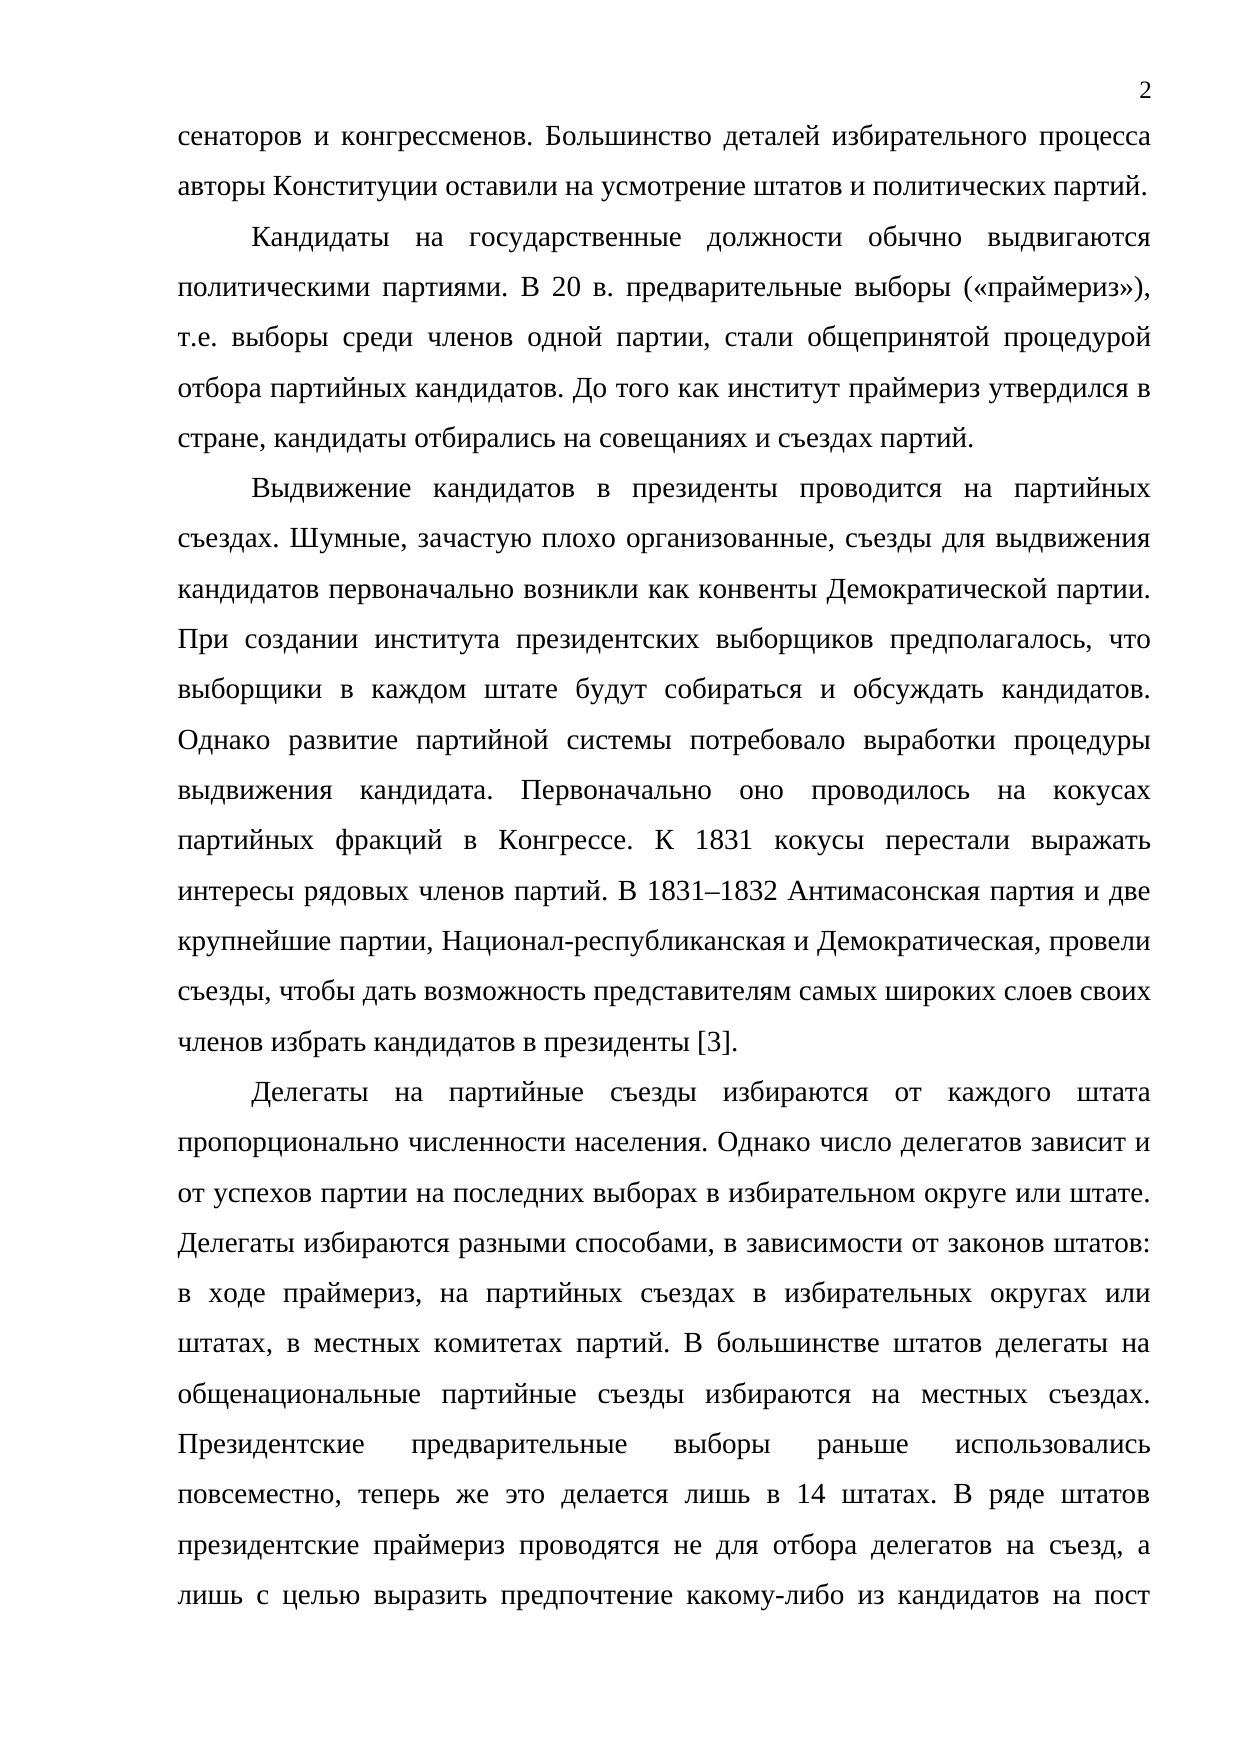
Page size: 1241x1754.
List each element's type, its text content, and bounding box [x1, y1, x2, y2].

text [177, 1074, 1152, 1611]
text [177, 118, 1152, 202]
text Кандидаты на государственные должности обычно выдвигаются политическими партиями. В 20 в. предварительные выборы («праймериз»), т.е. выборы среди членов одной партии, стали общепринятой процедурой отбора партийных кандидатов. До того как институт праймериз утвердился в стране, кандидаты отбирались на совещаниях и съездах партий. [177, 219, 1152, 453]
text Выдвижение кандидатов в президенты проводится на партийных съездах. Шумные, зачастую плохо организованные, съезды для выдвижения кандидатов первоначально возникли как конвенты Демократической партии. При создании института президентских выборщиков предполагалось, что выборщики в каждом штате будут собираться и обсуждать кандидатов. Однако развитие партийной системы потребовало выработки процедуры выдвижения кандидата. Первоначально оно проводилось на кокусах партийных фракций в Конгрессе. К 1831 кокусы перестали выражать интересы рядовых членов партий. В 1831–1832 Антимасонская партия и две крупнейшие партии, Национал-республиканская и Демократическая, провели съезды, чтобы дать возможность представителям самых широких слоев своих членов избрать кандидатов в президенты [3]. [177, 470, 1152, 1057]
